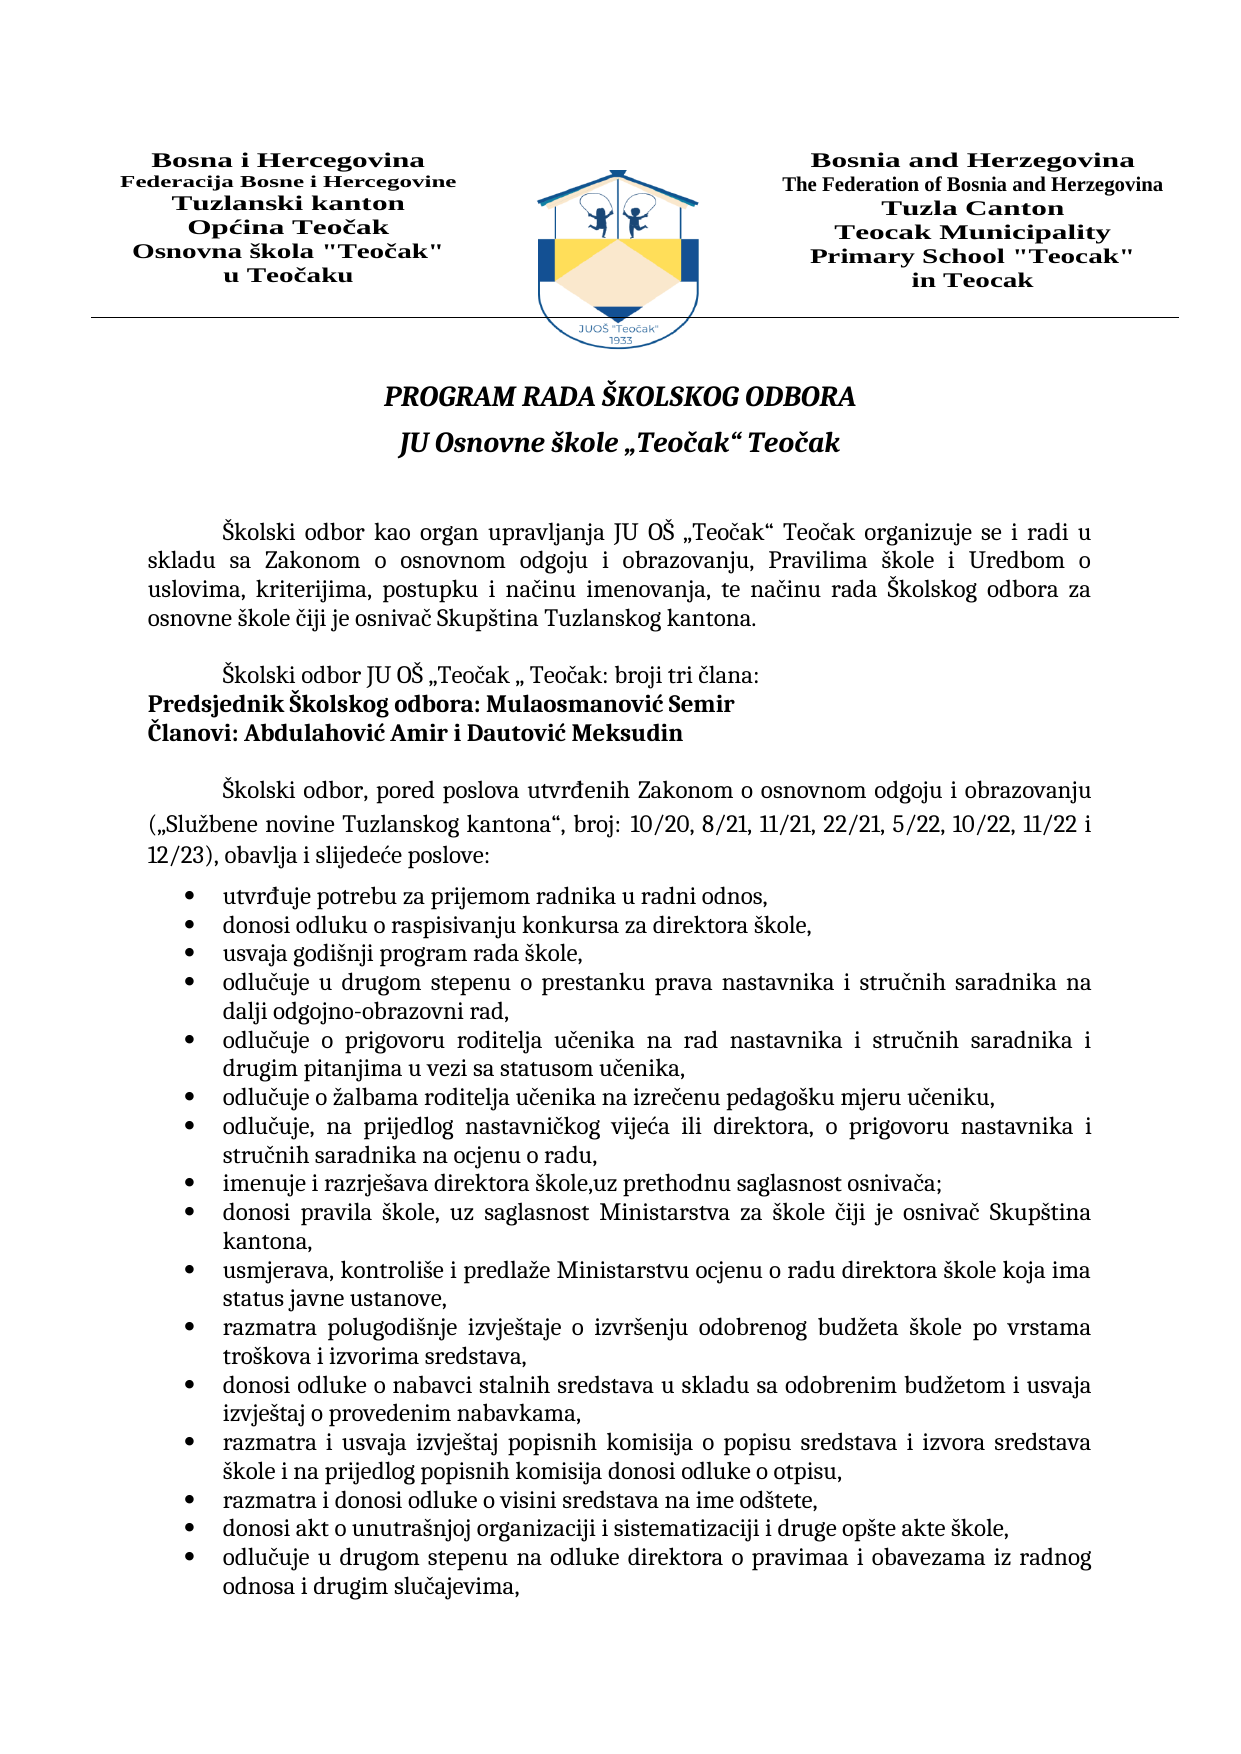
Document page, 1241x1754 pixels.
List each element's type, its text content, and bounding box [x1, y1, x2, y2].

picture [488, 318, 745, 374]
list razmatra i usvaja izvještaj popisnih komisija o popisu sredstava i izvora sredstava škole i na prijedlog popisnih komisija donosi odluke o otpisu, [185, 1428, 1093, 1486]
list odlučuje o prigovoru roditelja učenika na rad nastavnika i stručnih saradnika i drugim pitanjima u vezi sa statusom učenika, [185, 1026, 1093, 1083]
table_header Bosna i Hercegovina Federacija Bosne i Hercegovine Tuzlanski kanton Općina Teočak Osnovna škola "Teočak" u Teočaku [91, 148, 485, 317]
list razmatra polugodišnje izvještaje o izvršenju odobrenog budžeta škole po vrstama troškova i izvorima sredstava, [185, 1313, 1093, 1371]
list odlučuje, na prijedlog nastavničkog vijeća ili direktora, o prigovoru nastavnika i stručnih saradnika na ocjenu o radu, [185, 1112, 1093, 1169]
list usmjerava, kontroliše i predlaže Ministarstvu ocjenu o radu direktora škole koja ima status javne ustanove, [185, 1256, 1093, 1313]
text Članovi: Abdulahović Amir i Dautović Meksudin [148, 719, 1093, 747]
text Školski odbor, pored poslova utvrđenih Zakonom o osnovnom odgoju i obrazovanju („Službene novine Tuzlanskog kantona“, broj: 10/20, 8/21, 11/21, 22/21, 5/22, 10/22, 11/22 i 12/23), obavlja i slijedeće poslove: [148, 776, 1093, 869]
list odlučuje u drugom stepenu na odluke direktora o pravimaa i obavezama iz radnog odnosa i drugim slučajevima, [185, 1543, 1093, 1601]
table_header [485, 148, 766, 317]
list donosi akt o unutrašnjoj organizaciji i sistematizaciji i druge opšte akte škole, [185, 1514, 1093, 1543]
text Školski odbor JU OŠ „Teočak „ Teočak: broji tri člana: [148, 661, 1093, 690]
list utvrđuje potrebu za prijemom radnika u radni odnos, [185, 882, 1093, 911]
text PROGRAM RADA ŠKOLSKOG ODBORA [148, 380, 1093, 414]
list donosi pravila škole, uz saglasnost Ministarstva za škole čiji je osnivač Skupština kantona, [185, 1198, 1093, 1256]
text Predsjednik Školskog odbora: Mulaosmanović Semir [148, 690, 1093, 719]
list donosi odluku o raspisivanju konkursa za direktora škole, [185, 911, 1093, 939]
text JU Osnovne škole „Teočak“ Teočak [148, 426, 1093, 460]
list razmatra i donosi odluke o visini sredstava na ime odštete, [185, 1486, 1093, 1514]
list odlučuje o žalbama roditelja učenika na izrečenu pedagošku mjeru učeniku, [185, 1083, 1093, 1112]
text Školski odbor kao organ upravljanja JU OŠ „Teočak“ Teočak organizuje se i radi u skladu sa Zakonom o osnovnom odgoju i obrazovanju, Pravilima škole i Uredbom o uslovima, kriterijima, postupku i načinu imenovanja, te načinu rada Školskog odbora za osnovne škole čiji je osnivač Skupština Tuzlanskog kantona. [148, 517, 1093, 632]
list odlučuje u drugom stepenu o prestanku prava nastavnika i stručnih saradnika na dalji odgojno-obrazovni rad, [185, 968, 1093, 1026]
list imenuje i razrješava direktora škole,uz prethodnu saglasnost osnivača; [185, 1169, 1093, 1198]
list donosi odluke o nabavci stalnih sredstava u skladu sa odobrenim budžetom i usvaja izvještaj o provedenim nabavkama, [185, 1371, 1093, 1428]
list usvaja godišnji program rada škole, [185, 939, 1093, 968]
table_header Bosnia and Herzegovina The Federation of Bosnia and Herzegovina Tuzla Canton Teocak Municipality Primary School "Teocak" in Teocak [766, 148, 1179, 317]
